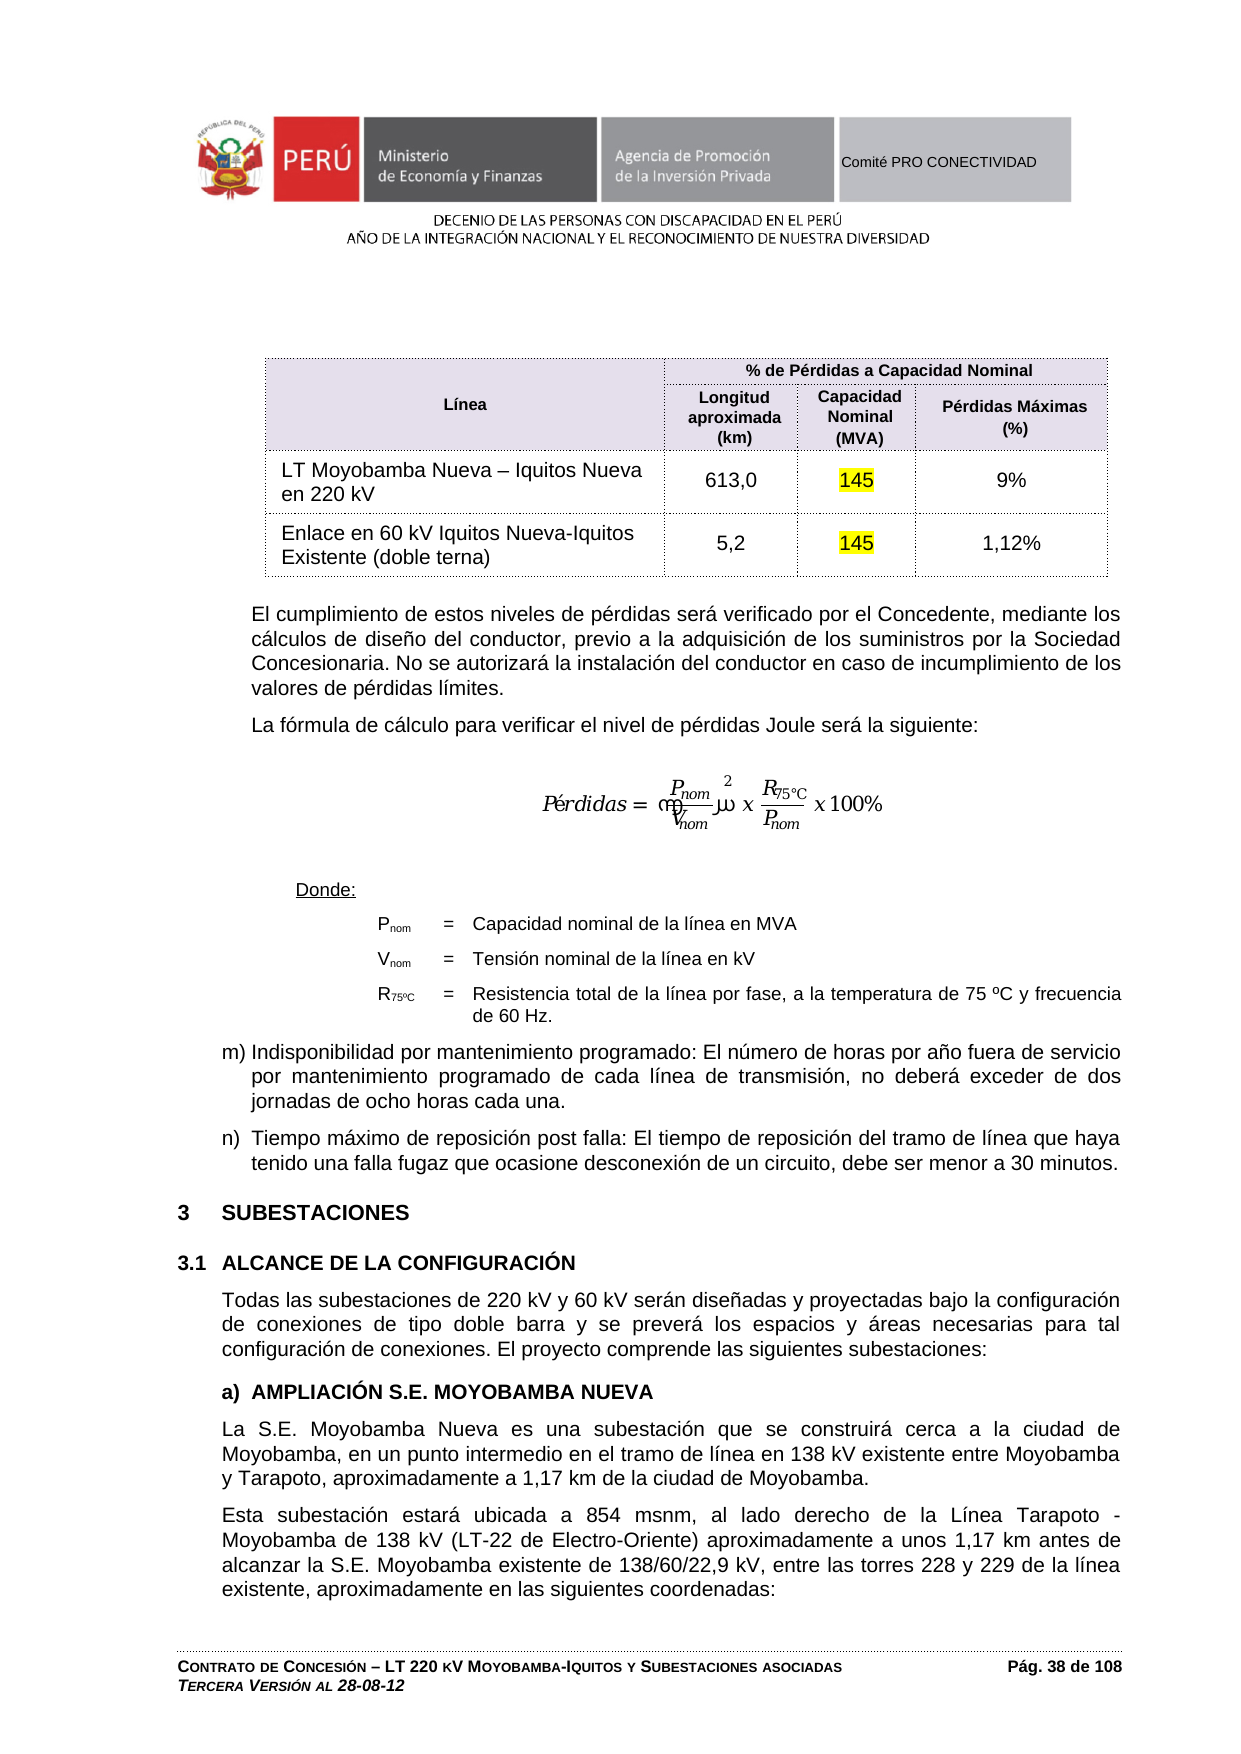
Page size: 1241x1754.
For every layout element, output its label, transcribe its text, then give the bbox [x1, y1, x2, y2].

text a) AMPLIACIÓN S.E. MOYOBAMBA NUEVA [221, 1380, 1122, 1404]
table_cell Pérdidas Máximas (%) [915, 384, 1107, 450]
text Pnom = Capacidad nominal de la línea en MVA [377, 913, 1122, 935]
table_cell 145 [798, 450, 915, 513]
text 3 SUBESTACIONES [177, 1200, 1122, 1225]
text Donde: [295, 878, 1122, 900]
table_cell 1,12% [915, 513, 1107, 576]
table_header % de Pérdidas a Capacidad Nominal [664, 358, 1107, 384]
picture [176, 74, 1121, 264]
text La fórmula de cálculo para verificar el nivel de pérdidas Joule será la siguiente: [251, 713, 1122, 737]
table_cell 145 [798, 513, 915, 576]
table_cell 9% [915, 450, 1107, 513]
table_cell Longitud aproximada (km) [664, 384, 797, 450]
table_header Línea [266, 358, 664, 450]
text La S.E. Moyobamba Nueva es una subestación que se construirá cerca a la ciudad de Moyobamba, en un punto intermedio en el tramo de línea en 138 kV existente entre Moyobamba y Tarapoto, aproximadamente a 1,17 km de la ciudad de Moyobamba. [222, 1417, 1122, 1490]
text Vnom = Tensión nominal de la línea en kV [377, 948, 1122, 969]
table_cell Enlace en 60 kV Iquitos Nueva-Iquitos Existente (doble terna) [266, 513, 664, 576]
table_cell Capacidad Nominal (MVA) [798, 384, 915, 450]
list Tiempo máximo de reposición post falla: El tiempo de reposición del tramo de línea que haya tenido una falla fugaz que ocasione desconexión de un circuito, debe ser menor a 30 minutos. [222, 1126, 1122, 1174]
text Esta subestación estará ubicada a 854 msnm, al lado derecho de la Línea Tarapoto - Moyobamba de 138 kV (LT-22 de Electro-Oriente) aproximadamente a unos 1,17 km antes de alcanzar la S.E. Moyobamba existente de 138/60/22,9 kV, entre las torres 228 y 229 de la línea existente, aproximadamente en las siguientes coordenadas: [222, 1503, 1122, 1601]
table_cell LT Moyobamba Nueva – Iquitos Nueva en 220 kV [266, 450, 664, 513]
text El cumplimiento de estos niveles de pérdidas será verificado por el Concedente, mediante los cálculos de diseño del conductor, previo a la adquisición de los suministros por la Sociedad Concesionaria. No se autorizará la instalación del conductor en caso de incumplimiento de los valores de pérdidas límites. [251, 602, 1122, 699]
table_cell 5,2 [664, 513, 797, 576]
text Todas las subestaciones de 220 kV y 60 kV serán diseñadas y proyectadas bajo la configuración de conexiones de tipo doble barra y se preverá los espacios y áreas necesarias para tal configuración de conexiones. El proyecto comprende las siguientes subestaciones: [222, 1287, 1122, 1361]
table_cell 613,0 [664, 450, 797, 513]
text R75ºC = Resistencia total de la línea por fase, a la temperatura de 75 ºC y frecuencia de 60 Hz. [377, 983, 1122, 1026]
list Indisponibilidad por mantenimiento programado: El número de horas por año fuera de servicio por mantenimiento programado de cada línea de transmisión, no deberá exceder de dos jornadas de ocho horas cada una. [222, 1039, 1122, 1113]
text 3.1 ALCANCE DE LA CONFIGURACIÓN [177, 1250, 1122, 1274]
